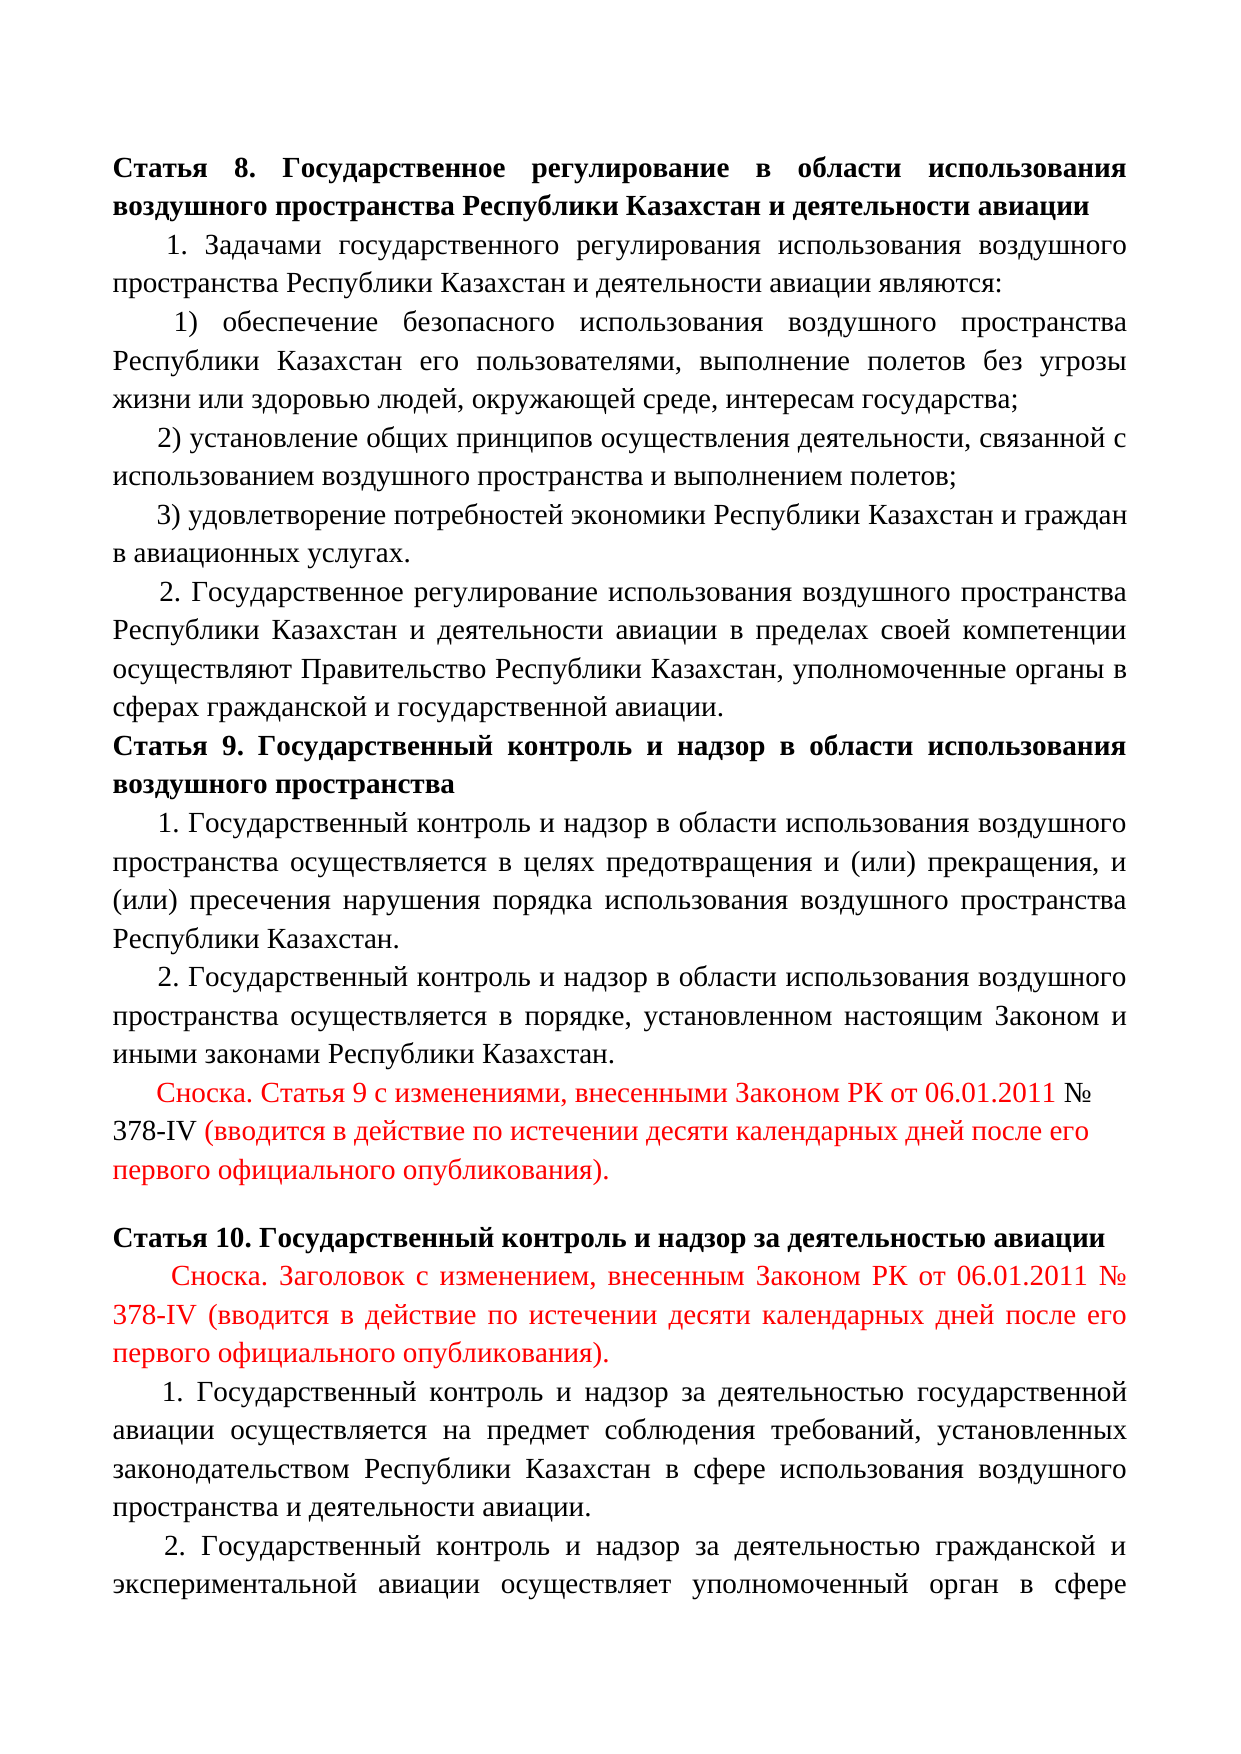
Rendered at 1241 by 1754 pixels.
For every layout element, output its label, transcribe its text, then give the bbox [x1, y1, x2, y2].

text 3) удовлетворение потребностей экономики Республики Казахстан и граждан в авиационных услугах. [112, 497, 1128, 569]
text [112, 1528, 1128, 1600]
text 2. Государственное регулирование использования воздушного пространства Республики Казахстан и деятельности авиации в пределах своей компетенции осуществляют Правительство Республики Казахстан, уполномоченные органы в сферах гражданской и государственной авиации. [112, 574, 1128, 723]
text Сноска. Статья 9 с изменениями, внесенными Законом РК от 06.01.2011 № 378-IV (вводится в действие по истечении десяти календарных дней после его первого официального опубликования). [112, 1075, 1128, 1216]
text Сноска. Заголовок с изменением, внесенным Законом РК от 06.01.2011 № 378-IV (вводится в действие по истечении десяти календарных дней после его первого официального опубликования). [112, 1258, 1128, 1369]
text 1. Государственный контроль и надзор за деятельностью государственной авиации осуществляется на предмет соблюдения требований, установленных законодательством Республики Казахстан в сфере использования воздушного пространства и деятельности авиации. [112, 1374, 1128, 1523]
text 1. Задачами государственного регулирования использования воздушного пространства Республики Казахстан и деятельности авиации являются: [112, 227, 1128, 299]
text 1) обеспечение безопасного использования воздушного пространства Республики Казахстан его пользователями, выполнение полетов без угрозы жизни или здоровью людей, окружающей среде, интересам государства; [112, 304, 1128, 415]
text 1. Государственный контроль и надзор в области использования воздушного пространства осуществляется в целях предотвращения и (или) прекращения, и (или) пресечения нарушения порядка использования воздушного пространства Республики Казахстан. [112, 805, 1128, 954]
text Статья 10. Государственный контроль и надзор за деятельностью авиации [112, 1220, 1128, 1253]
text Статья 9. Государственный контроль и надзор в области использования воздушного пространства [112, 728, 1128, 800]
text 2) установление общих принципов осуществления деятельности, связанной с использованием воздушного пространства и выполнением полетов; [112, 420, 1128, 492]
text 2. Государственный контроль и надзор в области использования воздушного пространства осуществляется в порядке, установленном настоящим Законом и иными законами Республики Казахстан. [112, 959, 1128, 1070]
text Статья 8. Государственное регулирование в области использования воздушного пространства Республики Казахстан и деятельности авиации [112, 150, 1128, 222]
